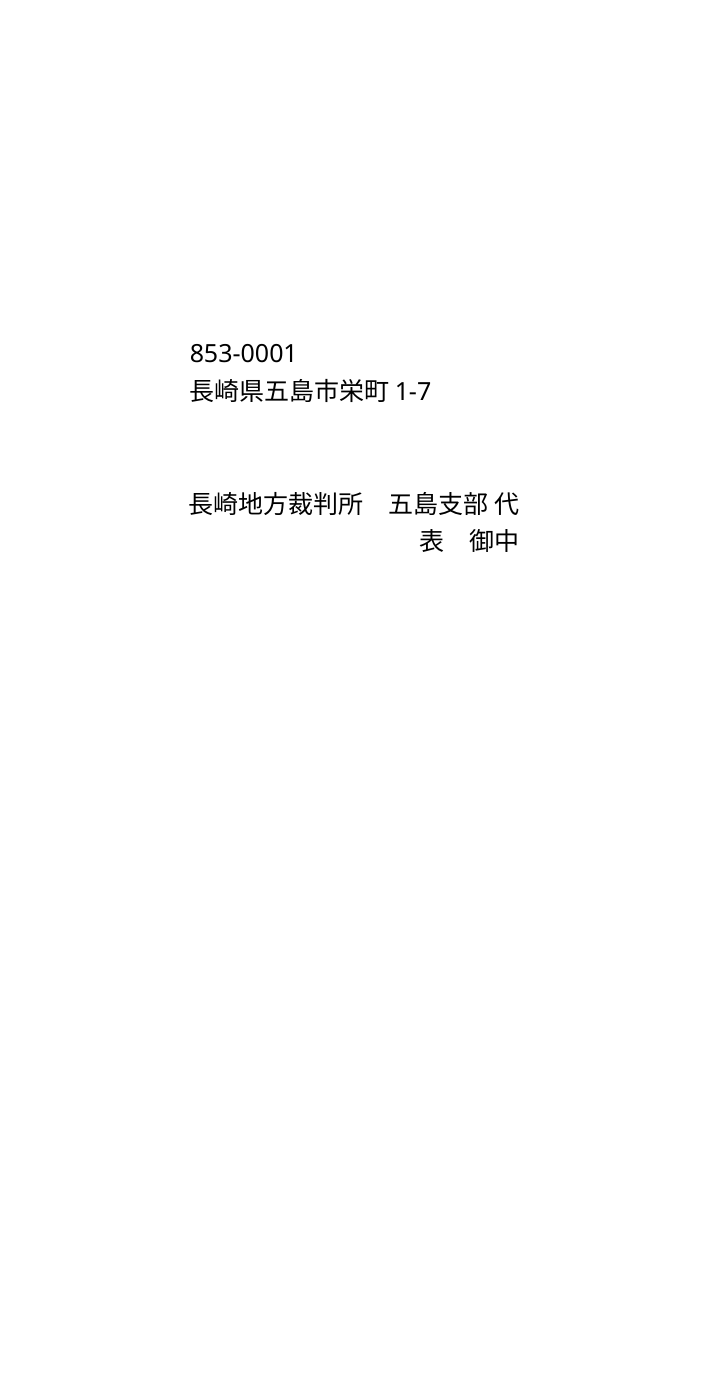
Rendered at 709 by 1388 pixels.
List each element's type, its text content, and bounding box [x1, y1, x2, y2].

text 長崎地方裁判所 五島支部 代表 御中 [177, 484, 519, 559]
text 853-0001 [189, 334, 519, 371]
text 長崎県五島市栄町1-7 [189, 371, 519, 409]
